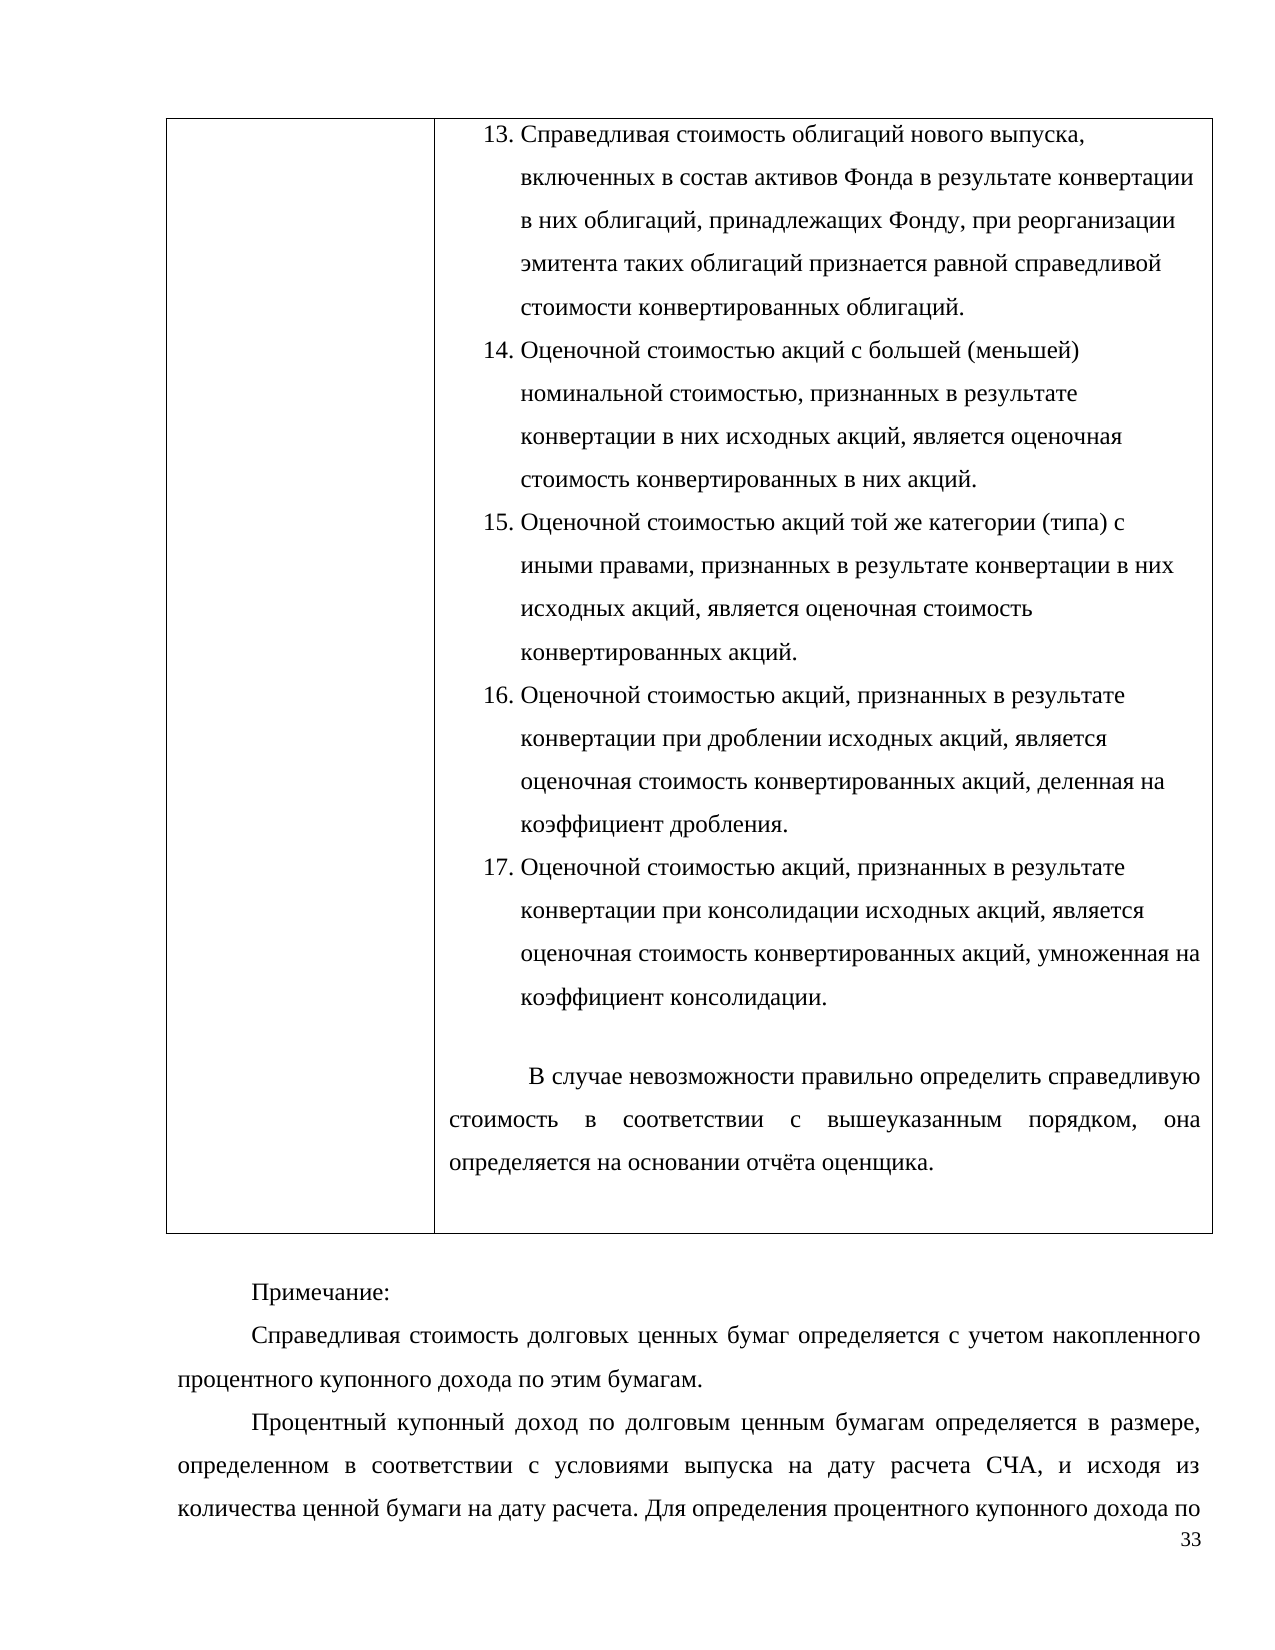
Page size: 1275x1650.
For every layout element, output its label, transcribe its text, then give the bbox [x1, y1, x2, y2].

text Примечание: [177, 1277, 1201, 1306]
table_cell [167, 119, 434, 1233]
list Справедливая стоимость долговых ценных бумаг определяется с учетом накопленного процентного купонного дохода по этим бумагам. [177, 1321, 1201, 1392]
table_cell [435, 119, 1212, 1233]
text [177, 1407, 1201, 1522]
